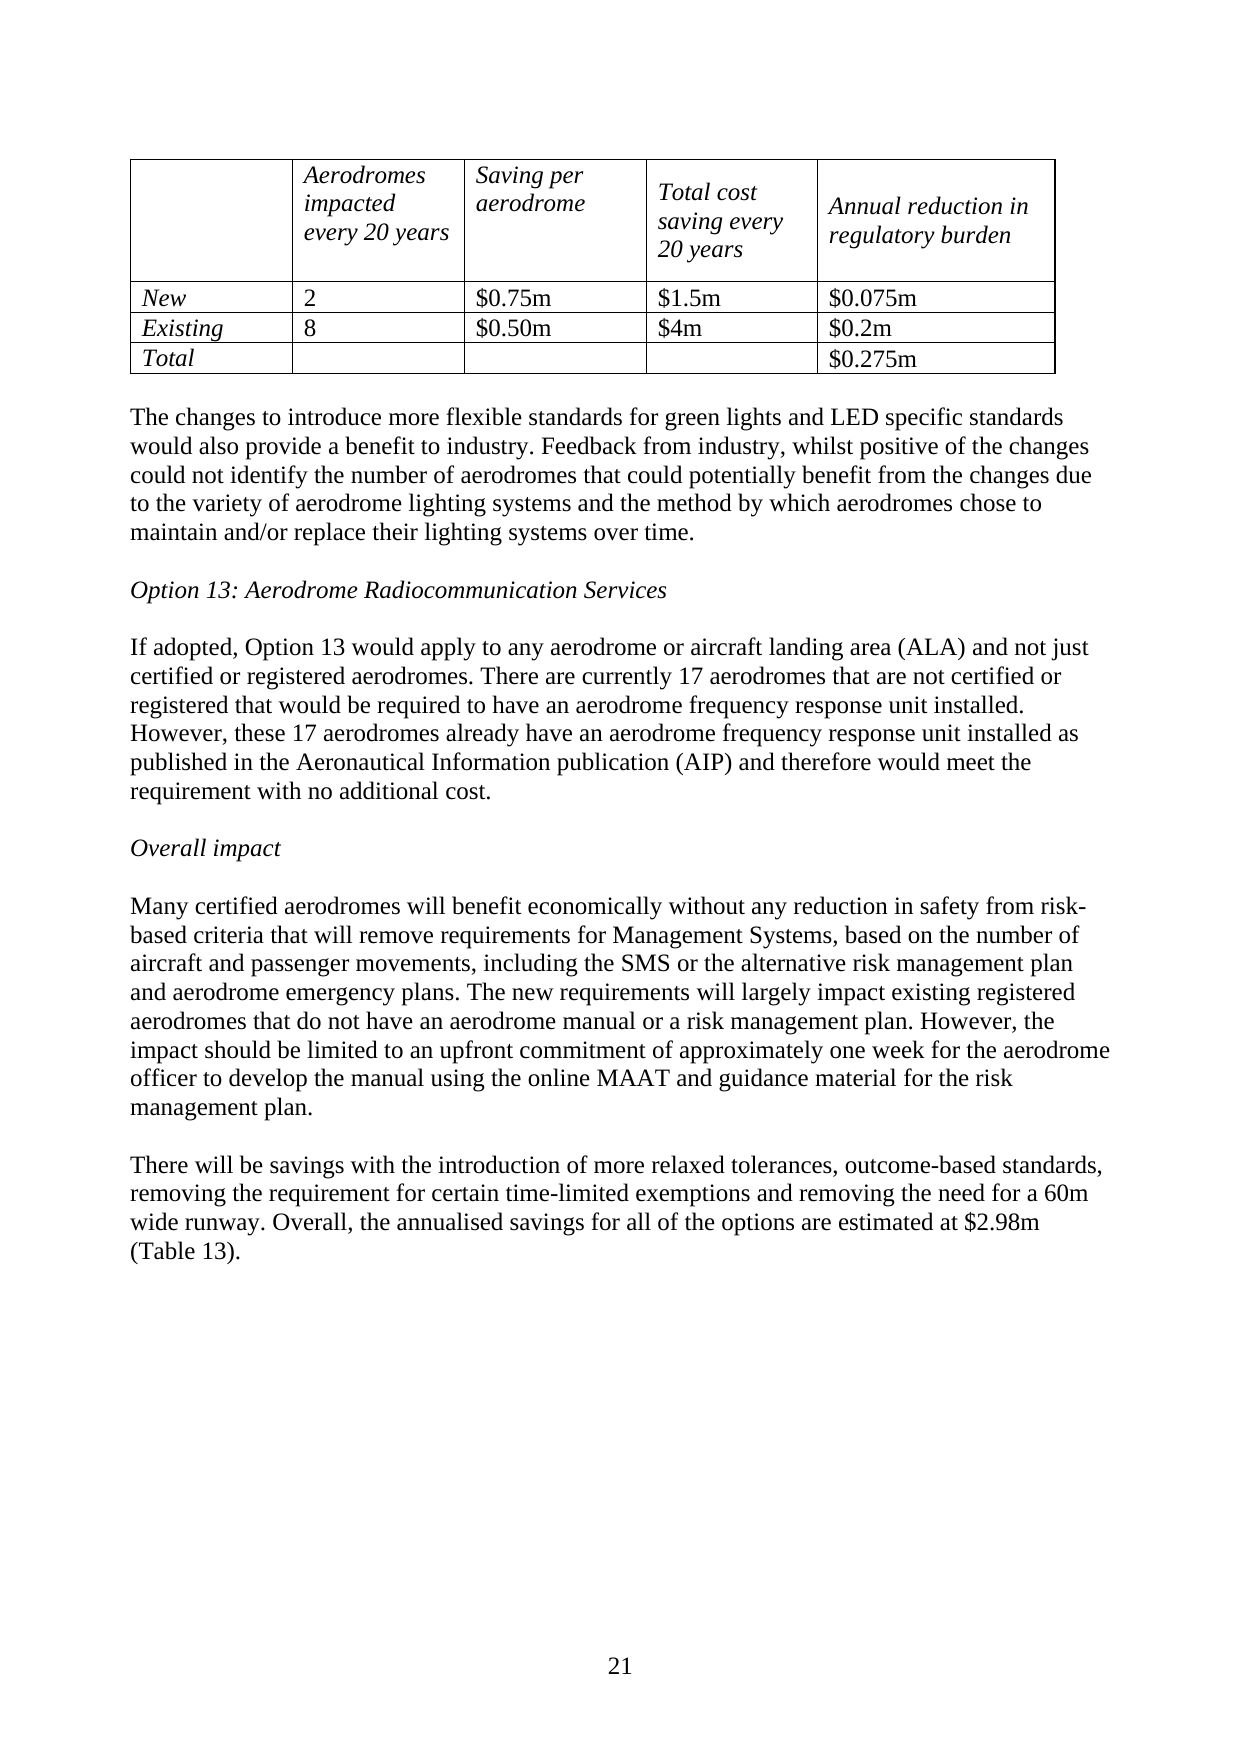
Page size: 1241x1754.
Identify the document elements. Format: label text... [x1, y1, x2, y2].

text Many certified aerodromes will benefit economically without any reduction in safety from risk-based criteria that will remove requirements for Management Systems, based on the number of aircraft and passenger movements, including the SMS or the alternative risk management plan and aerodrome emergency plans. The new requirements will largely impact existing registered aerodromes that do not have an aerodrome manual or a risk management plan. However, the impact should be limited to an upfront commitment of approximately one week for the aerodrome officer to develop the manual using the online MAAT and guidance material for the risk management plan. [130, 891, 1110, 1121]
table_cell $0.50m [465, 313, 646, 342]
table_cell $0.2m [818, 313, 1054, 342]
text There will be savings with the introduction of more relaxed tolerances, outcome-based standards, removing the requirement for certain time-limited exemptions and removing the need for a 60m wide runway. Overall, the annualised savings for all of the options are estimated at $2.98m (Table 13). [130, 1150, 1110, 1265]
table_cell $1.5m [647, 282, 817, 312]
table_header Saving per aerodrome [465, 160, 646, 281]
table_cell $0.75m [465, 282, 646, 312]
table_cell 8 [293, 313, 464, 342]
table_cell [293, 343, 464, 372]
table_header Total cost saving every 20 years [647, 160, 817, 281]
table_header Aerodromes impacted every 20 years [293, 160, 464, 281]
text The changes to introduce more flexible standards for green lights and LED specific standards would also provide a benefit to industry. Feedback from industry, whilst positive of the changes could not identify the number of aerodromes that could potentially benefit from the changes due to the variety of aerodrome lighting systems and the method by which aerodromes chose to maintain and/or replace their lighting systems over time. [130, 402, 1110, 546]
table_cell 2 [293, 282, 464, 312]
table_header Annual reduction in regulatory burden [818, 160, 1054, 281]
text Option 13: Aerodrome Radiocommunication Services [130, 575, 1110, 603]
table_cell Total [131, 343, 292, 372]
table_cell Existing [131, 313, 292, 342]
table_cell $0.275m [818, 343, 1054, 372]
table_cell New [131, 282, 292, 312]
table_cell [647, 343, 817, 372]
text If adopted, Option 13 would apply to any aerodrome or aircraft landing area (ALA) and not just certified or registered aerodromes. There are currently 17 aerodromes that are not certified or registered that would be required to have an aerodrome frequency response unit installed. However, these 17 aerodromes already have an aerodrome frequency response unit installed as published in the Aeronautical Information publication (AIP) and therefore would meet the requirement with no additional cost. [130, 632, 1110, 805]
table_cell $4m [647, 313, 817, 342]
text Overall impact [130, 833, 1110, 862]
table_cell [465, 343, 646, 372]
table_header [131, 160, 292, 281]
table_cell $0.075m [818, 282, 1054, 312]
